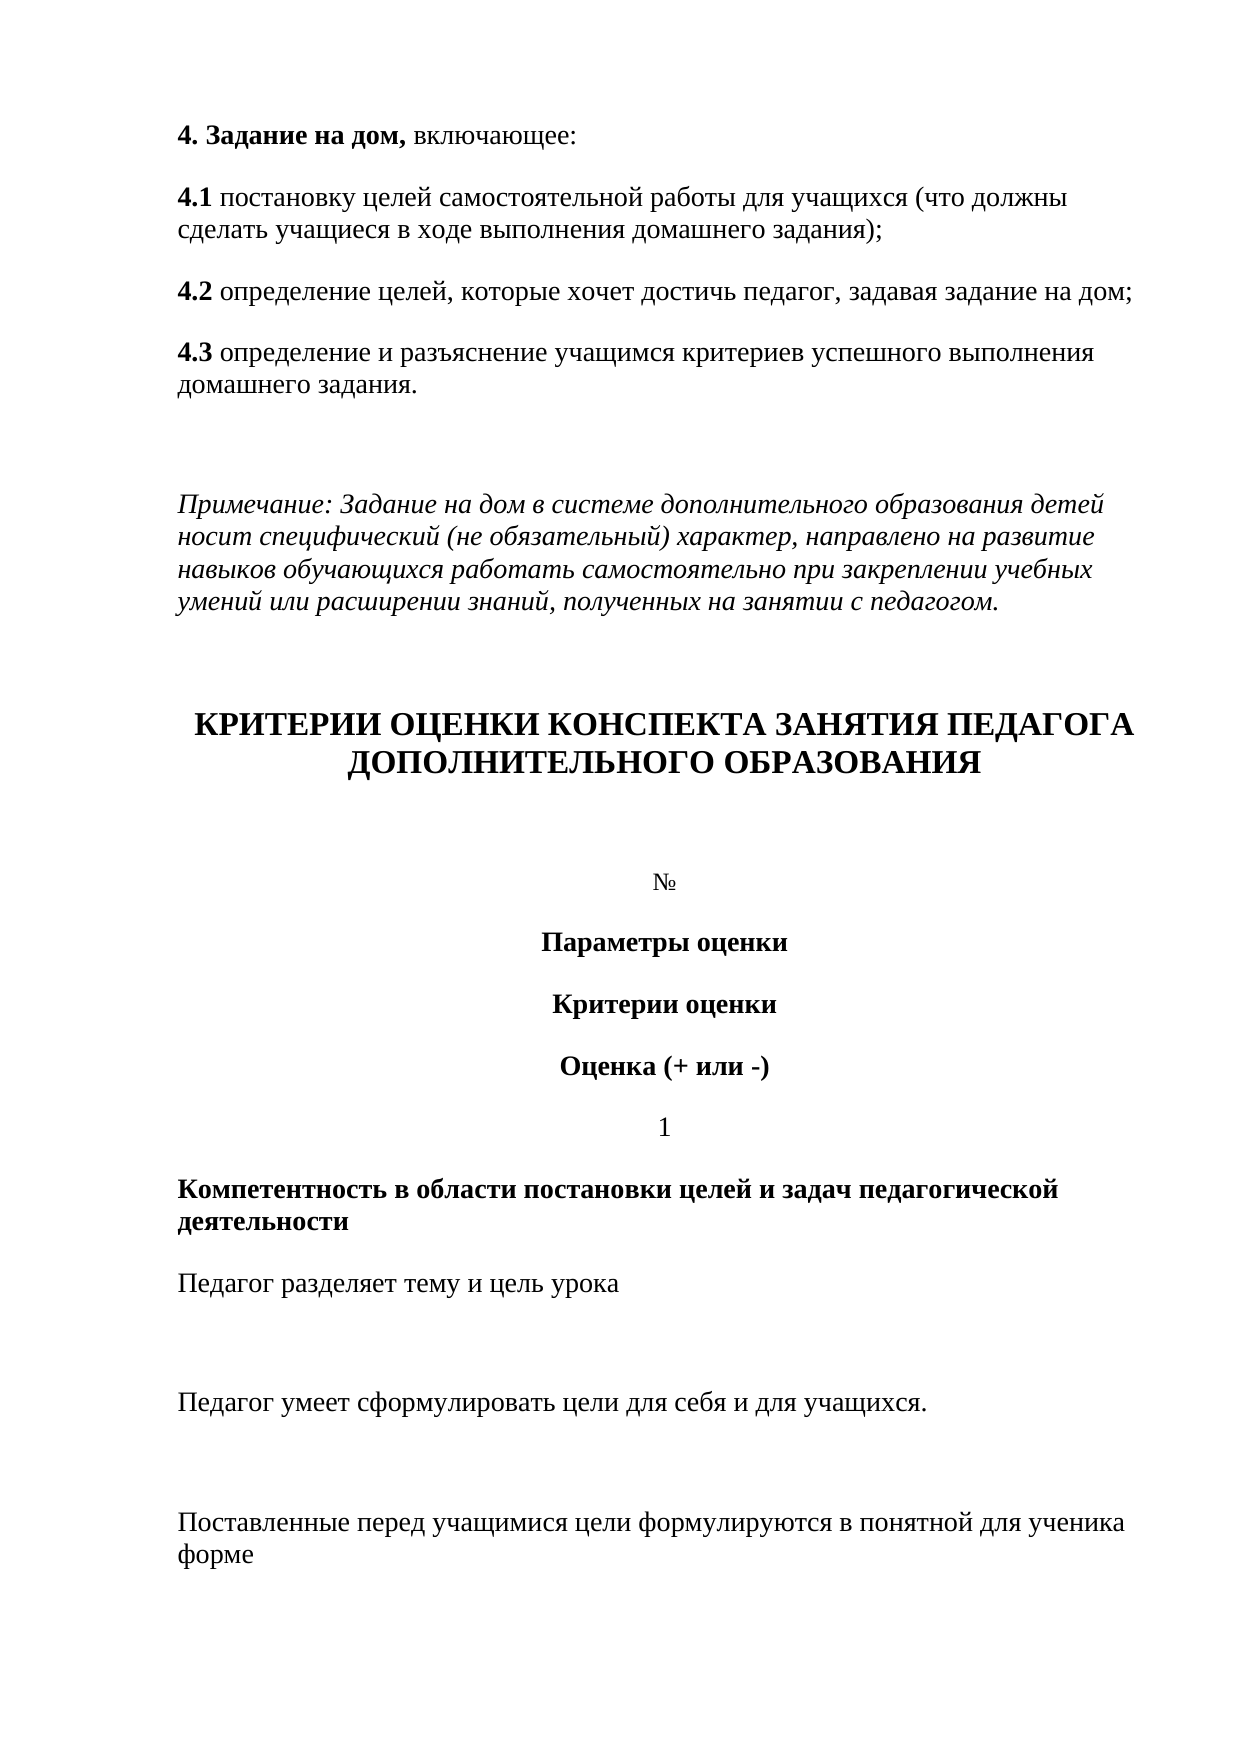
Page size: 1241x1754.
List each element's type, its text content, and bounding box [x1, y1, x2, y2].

text 4.3 определение и разъяснение учащимся критериев успешного выполнения домашнего задания. [177, 335, 1152, 400]
text Примечание: Задание на дом в системе дополнительного образования детей носит специфический (не обязательный) характер, направлено на развитие навыков обучающихся работать самостоятельно при закреплении учебных умений или расширении знаний, полученных на занятии с педагогом. [177, 487, 1152, 617]
text Параметры оценки [177, 925, 1152, 958]
text Педагог разделяет тему и цель урока [177, 1266, 1152, 1298]
text Компетентность в области постановки целей и задач педагогической деятельности [177, 1172, 1152, 1236]
text Критерии оценки [177, 987, 1152, 1019]
text 1 [177, 1110, 1152, 1142]
text Оценка (+ или -) [177, 1048, 1152, 1081]
text 4.1 постановку целей самостоятельной работы для учащихся (что должны сделать учащиеся в ходе выполнения домашнего задания); [177, 180, 1152, 244]
text 4. Задание на дом, включающее: [177, 118, 1152, 151]
text Педагог умеет сформулировать цели для себя и для учащихся. [177, 1385, 1152, 1417]
text № [177, 867, 1152, 896]
text КРИТЕРИИ ОЦЕНКИ КОНСПЕКТА ЗАНЯТИЯ ПЕДАГОГА ДОПОЛНИТЕЛЬНОГО ОБРАЗОВАНИЯ [177, 704, 1152, 780]
text Поставленные перед учащимися цели формулируются в понятной для ученика форме [177, 1504, 1152, 1569]
text 4.2 определение целей, которые хочет достичь педагог, задавая задание на дом; [177, 274, 1152, 306]
